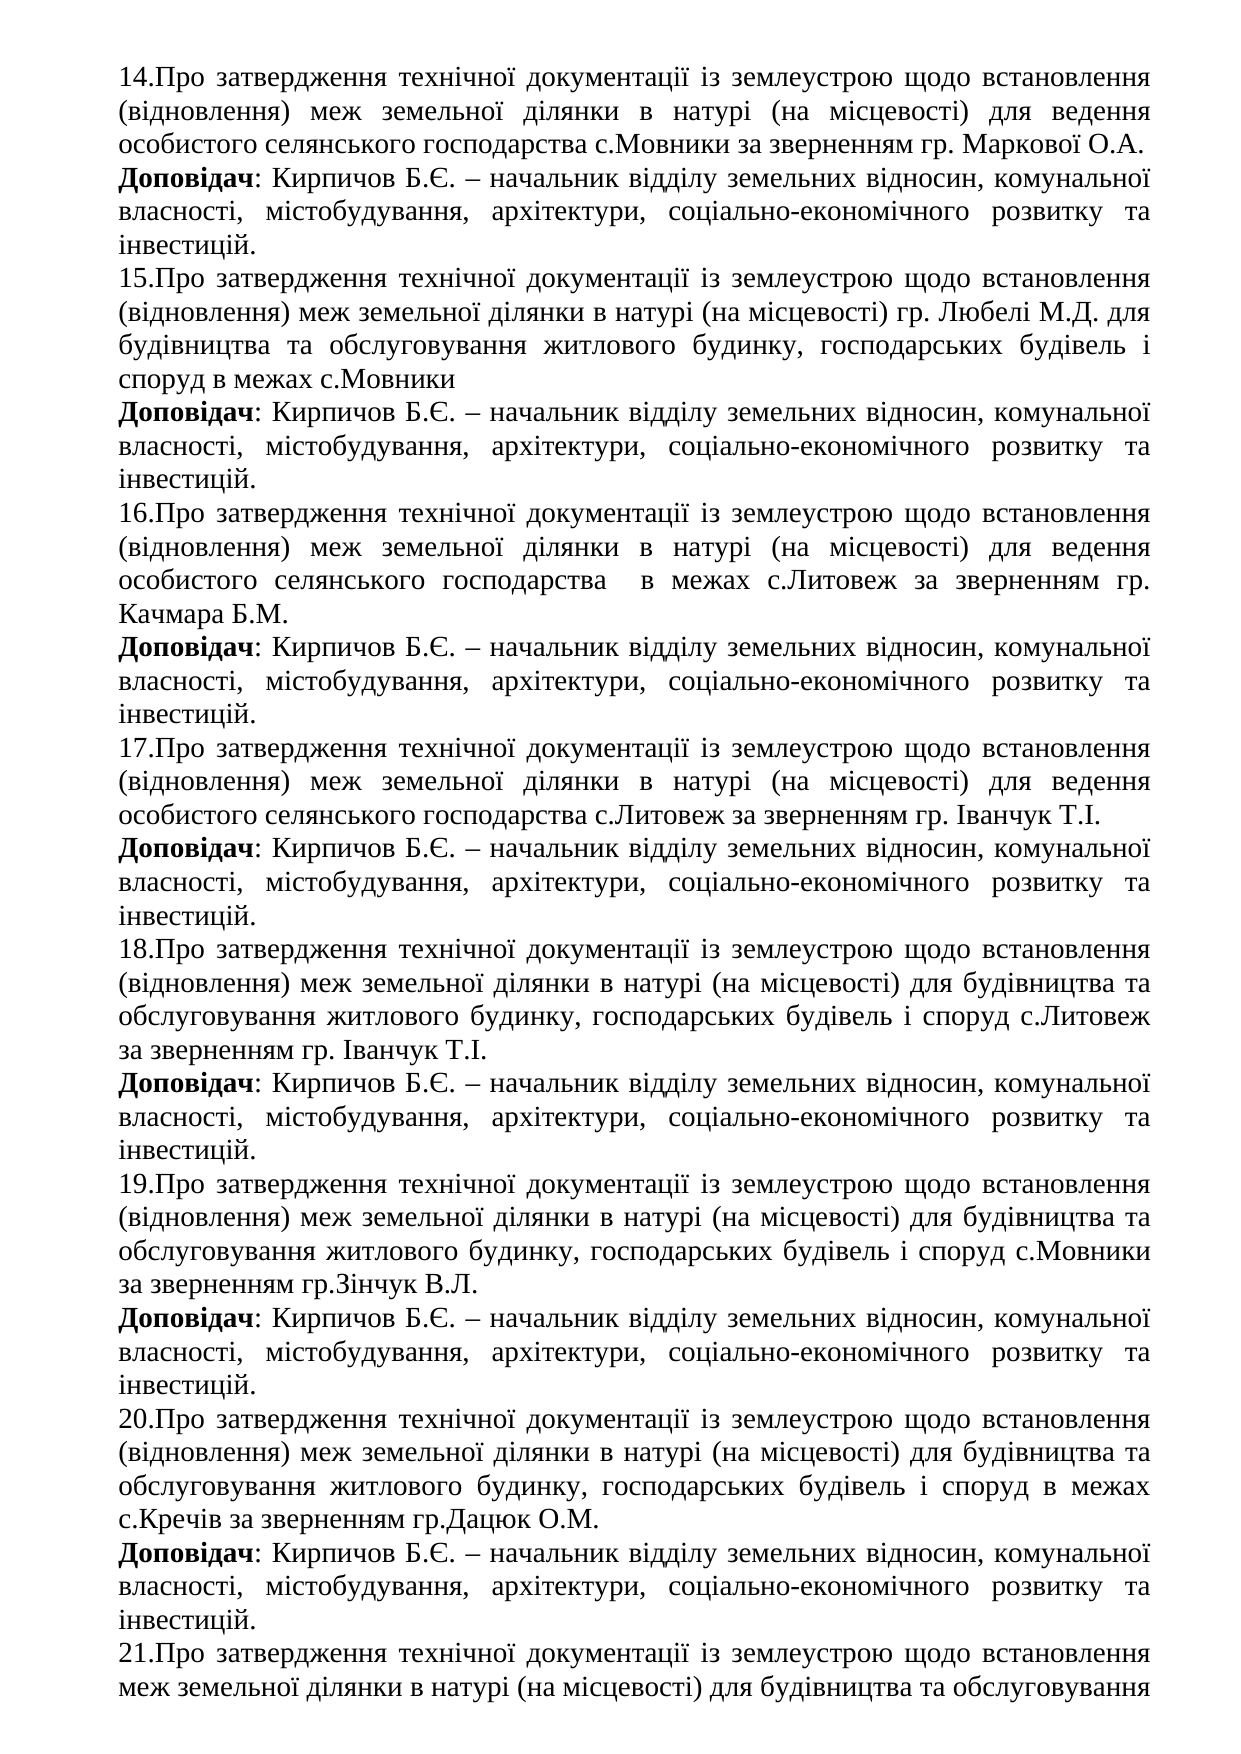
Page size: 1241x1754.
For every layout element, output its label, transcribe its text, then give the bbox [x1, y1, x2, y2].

list 15.Про затвердження технічної документації із землеустрою щодо встановлення (відновлення) меж земельної ділянки в натурі (на місцевості) гр. Любелі М.Д. для будівництва та обслуговування житлового будинку, господарських будівель і споруд в межах с.Мовники [118, 260, 1152, 394]
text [118, 1535, 1152, 1636]
list 18.Про затвердження технічної документації із землеустрою щодо встановлення (відновлення) меж земельної ділянки в натурі (на місцевості) для будівництва та обслуговування житлового будинку, господарських будівель і споруд с.Литовеж за зверненням гр. Іванчук Т.І. [118, 931, 1152, 1065]
list 14.Про затвердження технічної документації із землеустрою щодо встановлення (відновлення) меж земельної ділянки в натурі (на місцевості) для ведення особистого селянського господарства с.Мовники за зверненням гр. Маркової О.А. [118, 59, 1152, 160]
list 19.Про затвердження технічної документації із землеустрою щодо встановлення (відновлення) меж земельної ділянки в натурі (на місцевості) для будівництва та обслуговування житлового будинку, господарських будівель і споруд с.Мовники за зверненням гр.Зінчук В.Л. [118, 1166, 1152, 1300]
list 17.Про затвердження технічної документації із землеустрою щодо встановлення (відновлення) меж земельної ділянки в натурі (на місцевості) для ведення особистого селянського господарства с.Литовеж за зверненням гр. Іванчук Т.І. [118, 730, 1152, 831]
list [118, 1636, 1152, 1703]
list 16.Про затвердження технічної документації із землеустрою щодо встановлення (відновлення) меж земельної ділянки в натурі (на місцевості) для ведення особистого селянського господарства в межах с.Литовеж за зверненням гр. Качмара Б.М. [118, 495, 1152, 629]
list 20.Про затвердження технічної документації із землеустрою щодо встановлення (відновлення) меж земельної ділянки в натурі (на місцевості) для будівництва та обслуговування житлового будинку, господарських будівель і споруд в межах с.Кречів за зверненням гр.Дацюк О.М. [118, 1401, 1152, 1535]
